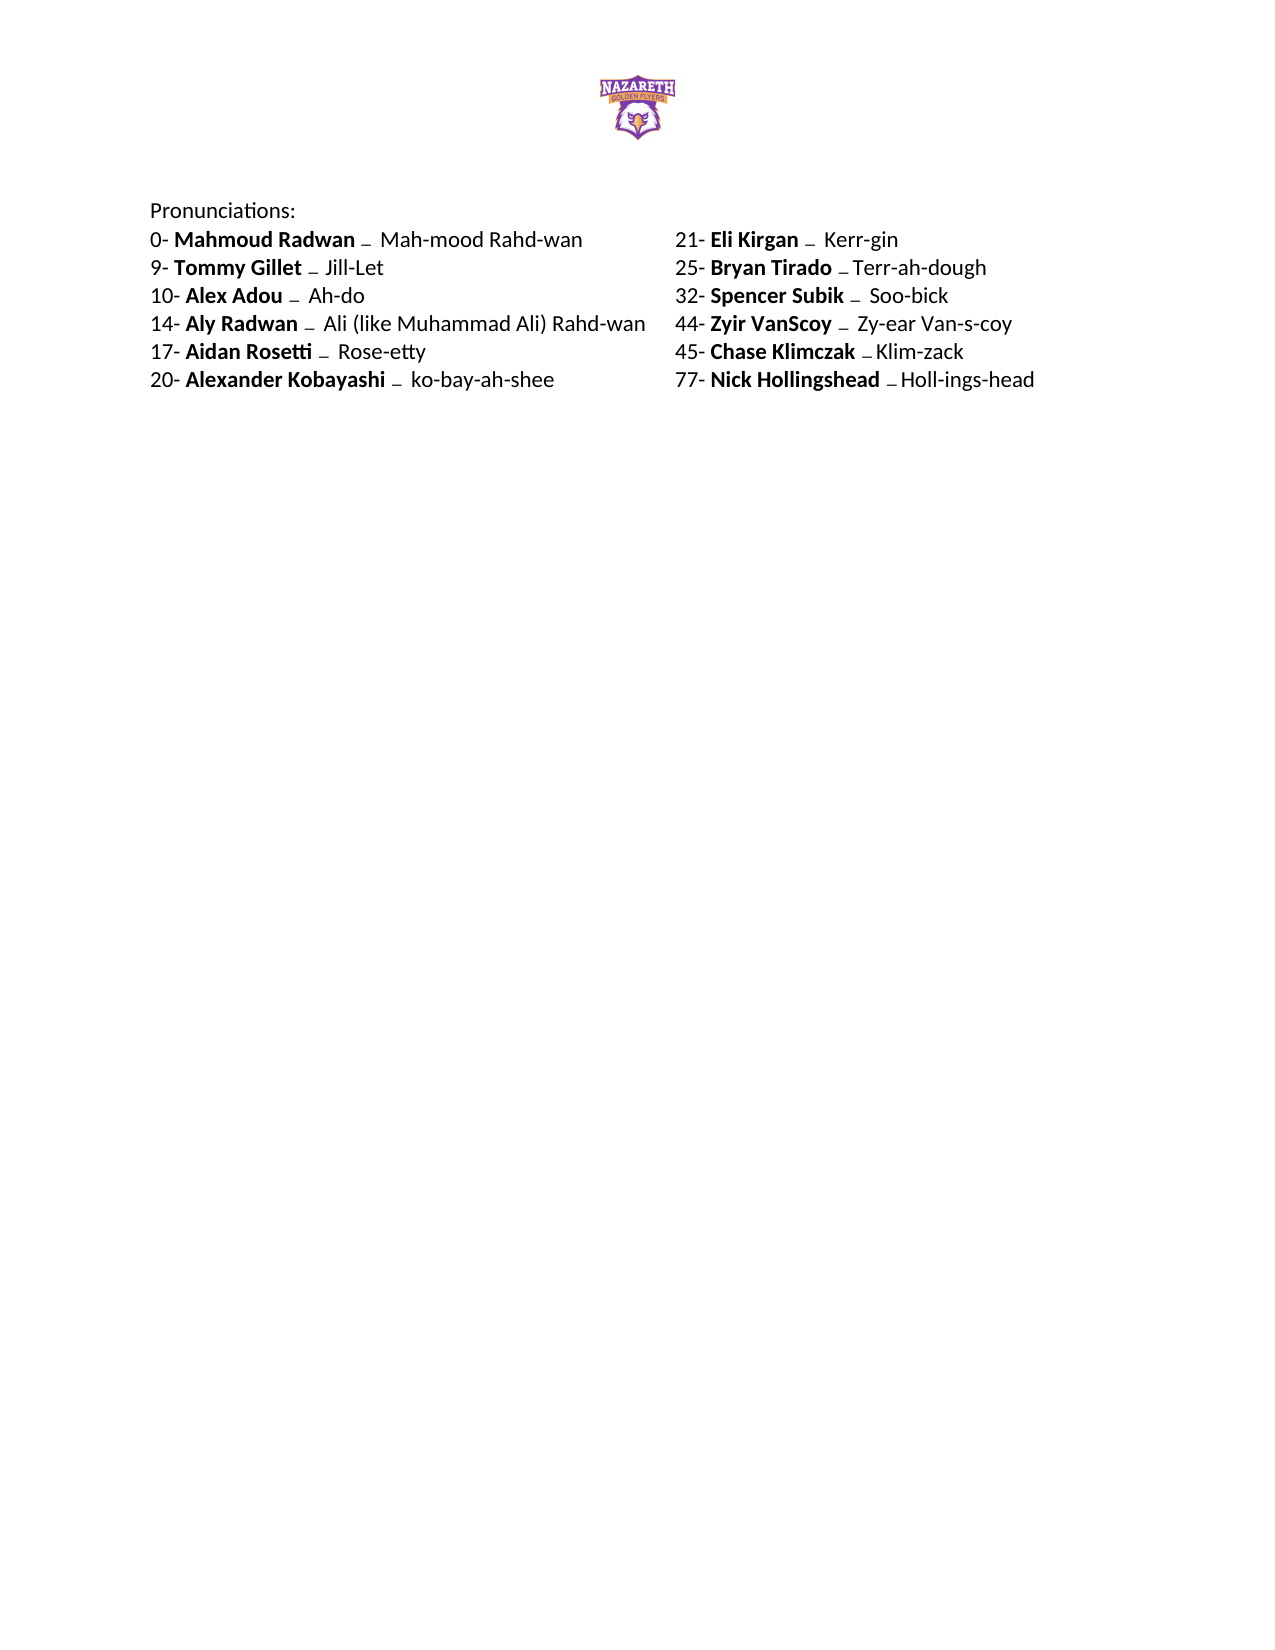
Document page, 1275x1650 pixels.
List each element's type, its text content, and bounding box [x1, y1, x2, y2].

picture [600, 75, 675, 141]
text 9- Tommy Gillet — Jill-Let 25- Bryan Tirado — Terr-ah-dough [150, 253, 1125, 281]
text 10- Alex Adou — Ah-do 32- Spencer Subik — Soo-bick 14- Aly Radwan — Ali (like Muhammad Ali) Rahd-wan 44- Zyir VanScoy — Zy-ear Van-s-coy 17- Aidan Rosetti — Rose-etty 45- Chase Klimczak — Klim-zack 20- Alexander Kobayashi — ko-bay-ah-shee 77- Nick Hollingshead — Holl-ings-head [150, 281, 1125, 393]
text 0- Mahmoud Radwan — Mah-mood Rahd-wan 21- Eli Kirgan — Kerr-gin [150, 225, 1125, 253]
text Pronunciations: [150, 169, 1125, 225]
